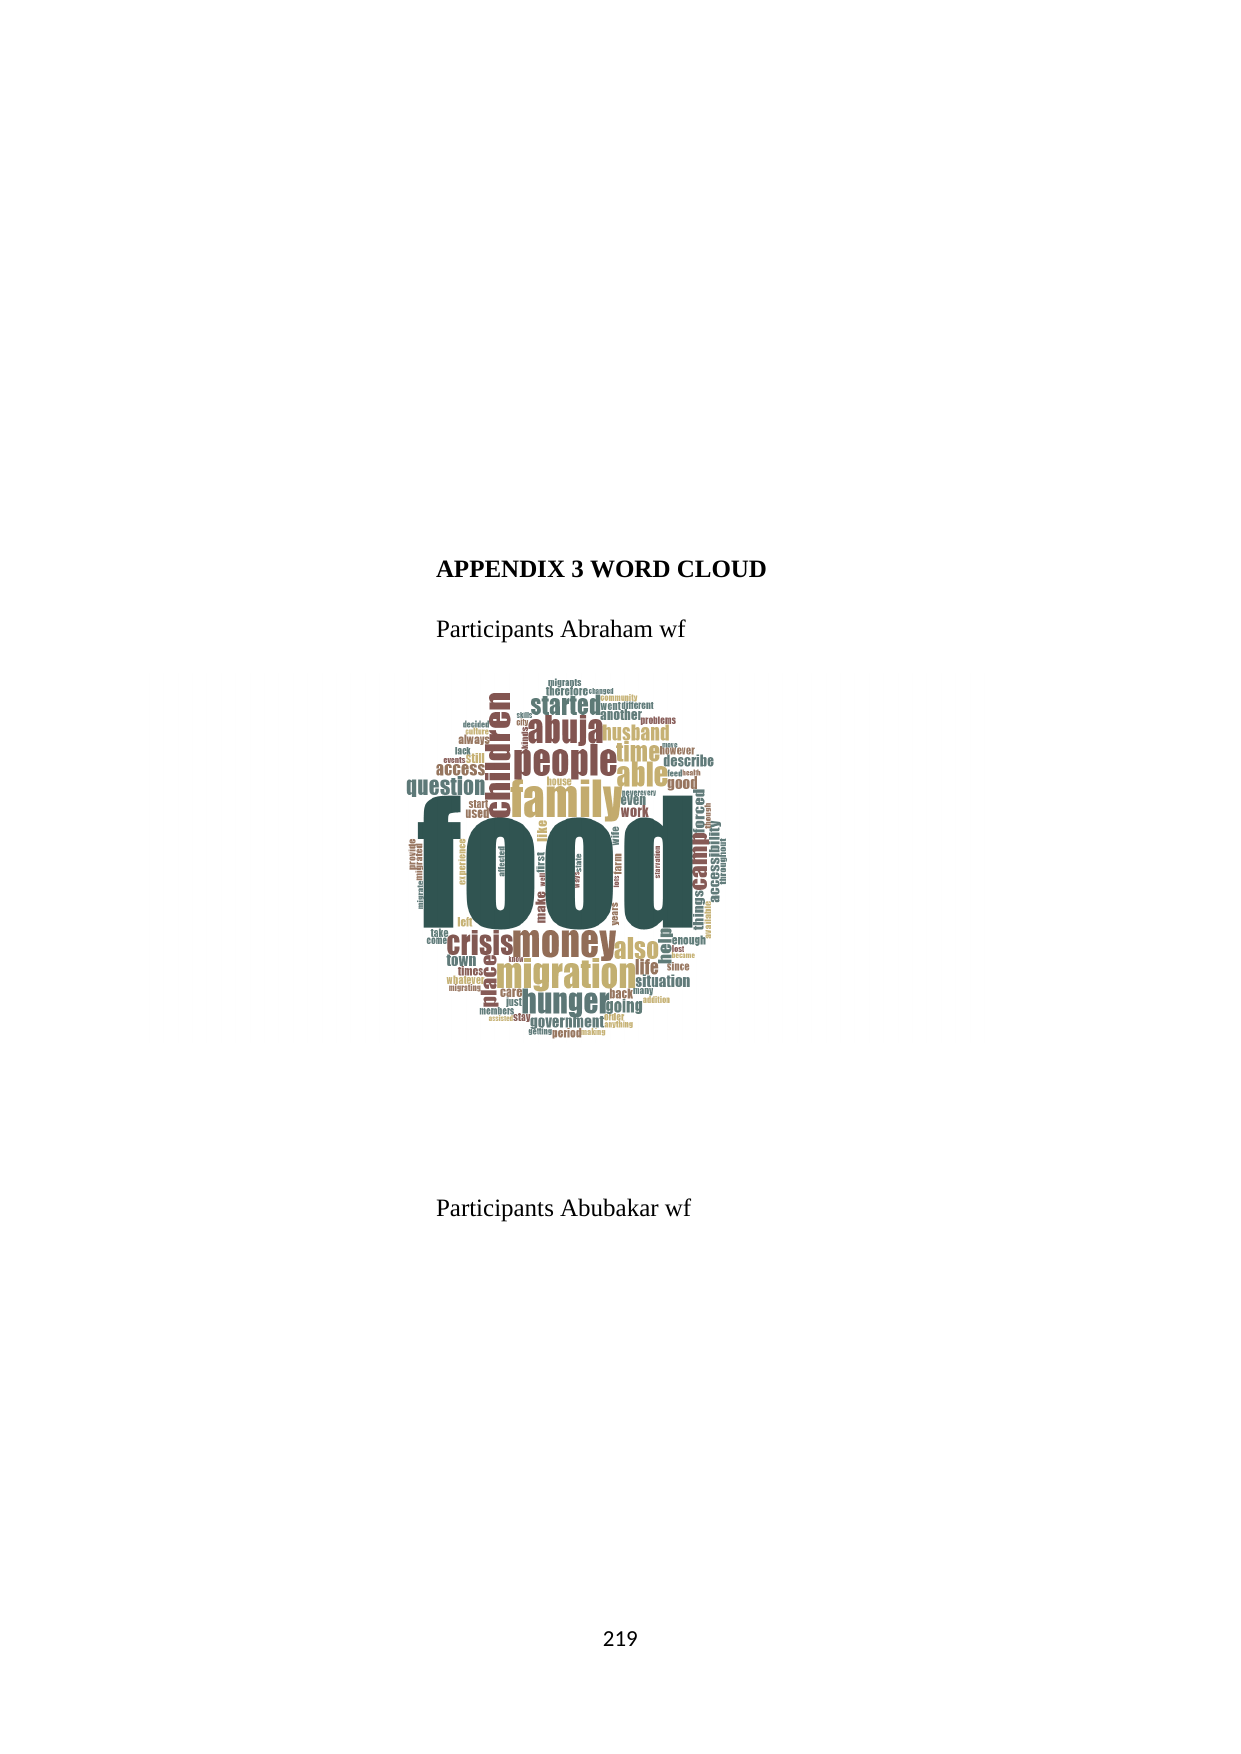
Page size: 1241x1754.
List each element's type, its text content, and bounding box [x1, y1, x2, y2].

text Participants Abraham wf [361, 614, 1104, 643]
text Participants Abubakar wf [361, 1193, 1104, 1222]
text APPENDIX 3 WORD CLOUD [361, 554, 1104, 583]
picture [135, 673, 999, 1043]
